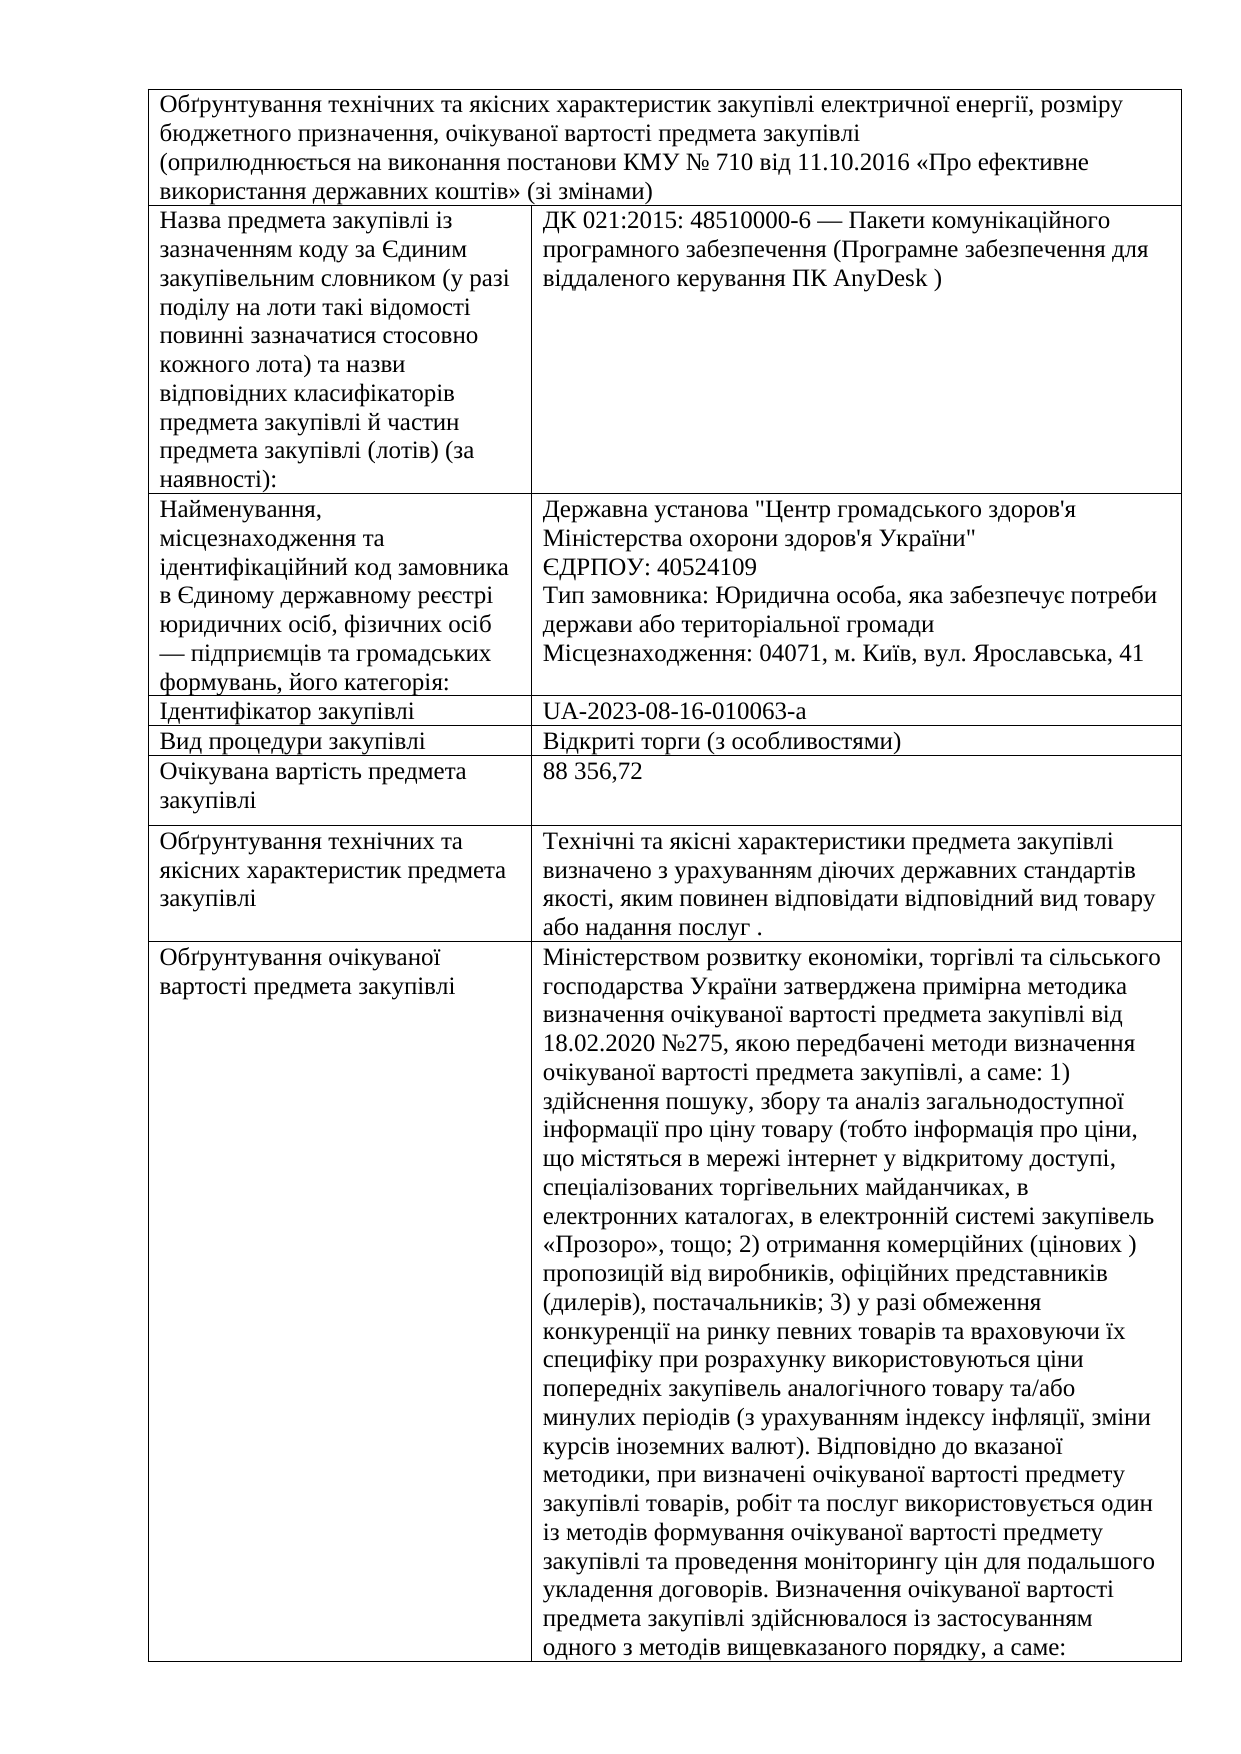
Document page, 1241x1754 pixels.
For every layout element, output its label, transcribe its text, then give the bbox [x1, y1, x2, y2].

table_cell Обґрунтування технічних та якісних характеристик предмета закупівлі [149, 826, 531, 941]
table_cell UA-2023-08-16-010063-a [532, 696, 1181, 725]
table_cell Відкриті торги (з особливостями) [532, 726, 1181, 755]
table_cell Найменування, місцезнаходження та ідентифікаційний код замовника в Єдиному державному реєстрі юридичних осіб, фізичних осіб — підприємців та громадських формувань, його категорія: [149, 494, 531, 695]
table_cell Очікувана вартість предмета закупівлі [149, 756, 531, 825]
table_cell ДК 021:2015: 48510000-6 — Пакети комунікаційного програмного забезпечення (Програмне забезпечення для віддаленого керування ПК AnyDesk ) [532, 206, 1181, 493]
table_header Обґрунтування технічних та якісних характеристик закупівлі електричної енергії, розміру бюджетного призначення, очікуваної вартості предмета закупівлі (оприлюднюється на виконання постанови КМУ № 710 від 11.10.2016 «Про ефективне використання державних коштів» (зі змінами) [149, 90, 1181, 204]
table_cell Вид процедури закупівлі [149, 726, 531, 755]
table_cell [149, 942, 531, 1661]
table_cell 88 356,72 [532, 756, 1181, 825]
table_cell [532, 942, 1181, 1661]
table_cell Назва предмета закупівлі із зазначенням коду за Єдиним закупівельним словником (у разі поділу на лоти такі відомості повинні зазначатися стосовно кожного лота) та назви відповідних класифікаторів предмета закупівлі й частин предмета закупівлі (лотів) (за наявності): [149, 206, 531, 493]
table_cell Державна установа "Центр громадського здоров'я Міністерства охорони здоров'я України" ЄДРПОУ: 40524109 Тип замовника: Юридична особа, яка забезпечує потреби держави або територіальної громади Місцезнаходження: 04071, м. Київ, вул. Ярославська, 41 [532, 494, 1181, 695]
table_cell Технічні та якісні характеристики предмета закупівлі визначено з урахуванням діючих державних стандартів якості, яким повинен відповідати відповідний вид товару або надання послуг . [532, 826, 1181, 941]
table_cell Ідентифікатор закупівлі [149, 696, 531, 725]
